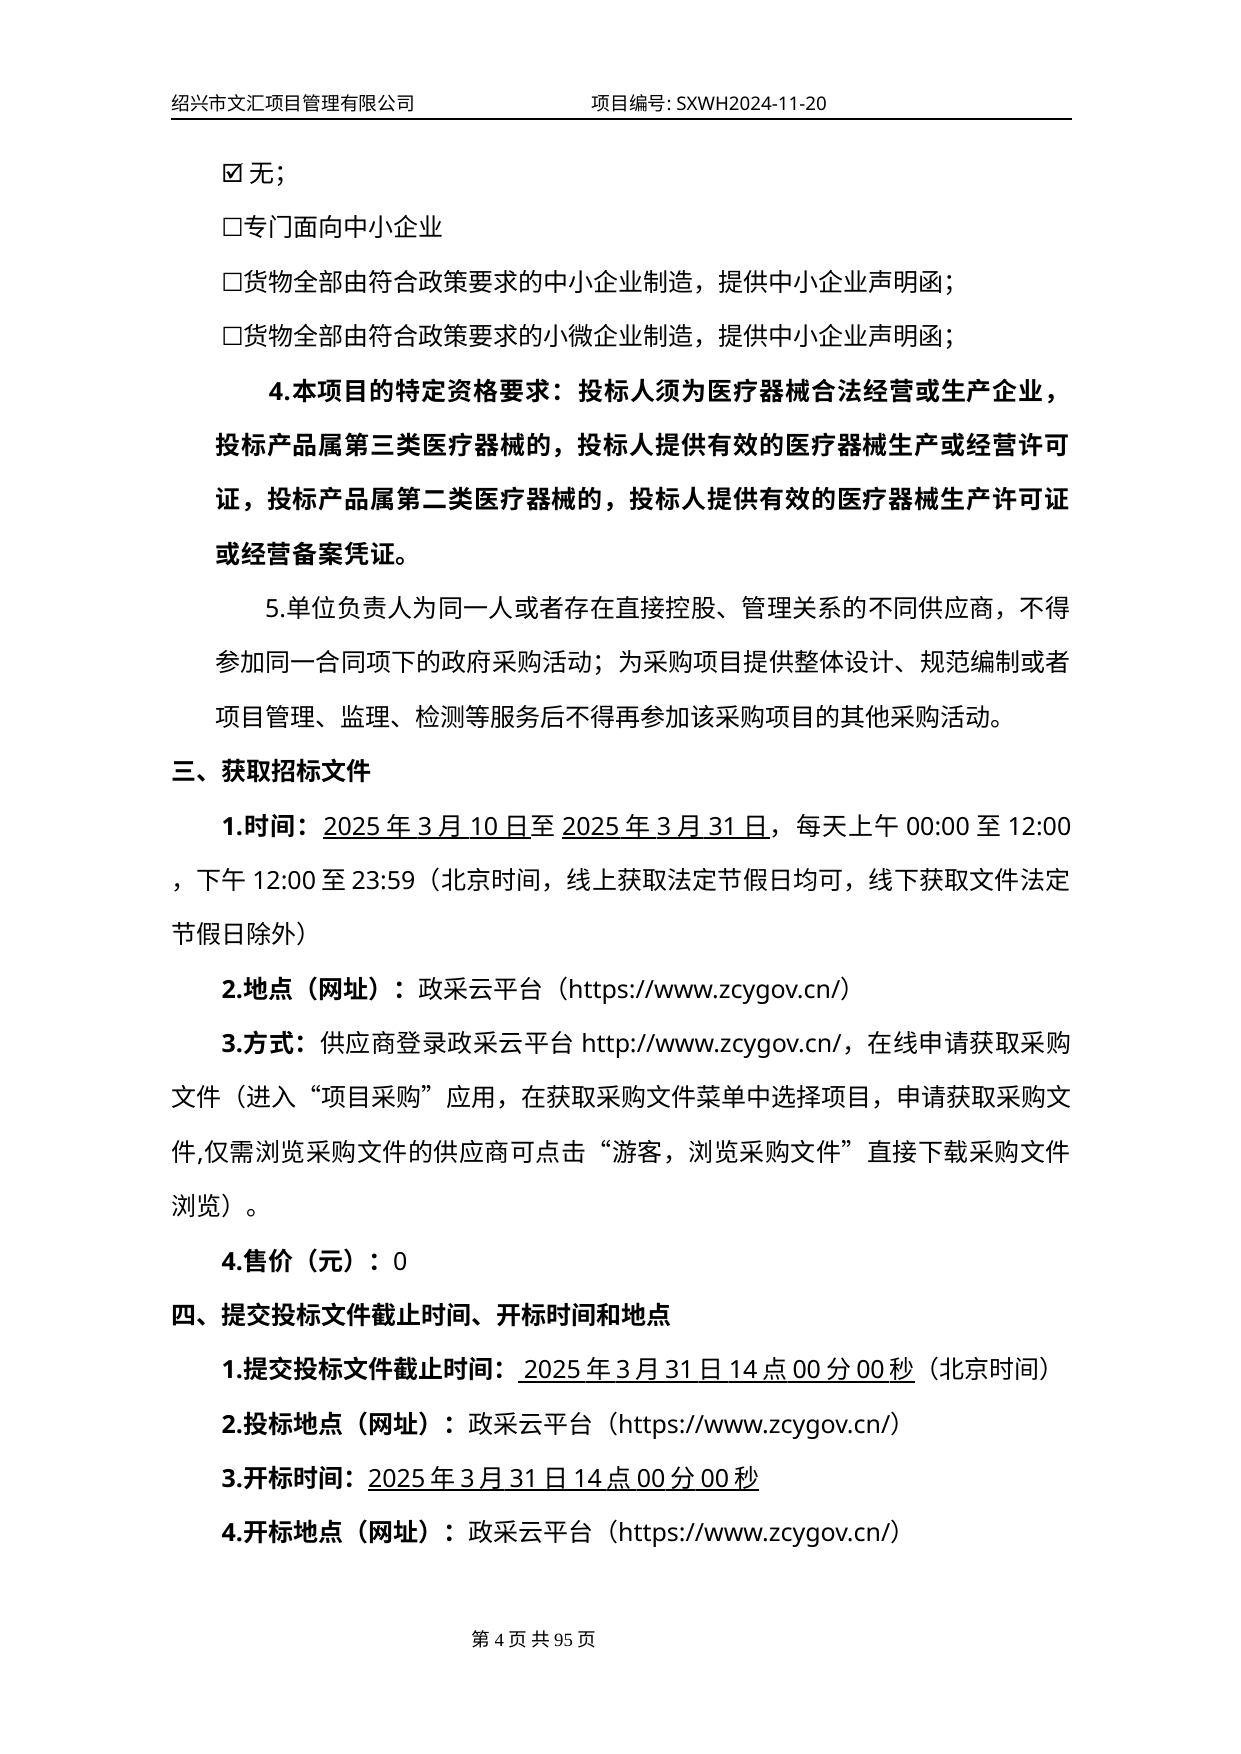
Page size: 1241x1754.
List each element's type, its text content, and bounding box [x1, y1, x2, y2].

text 3.方式：供应商登录政采云平台http://www.zcygov.cn/，在线申请获取采购文件（进入“项目采购”应用，在获取采购文件菜单中选择项目，申请获取采购文件,仅需浏览采购文件的供应商可点击“游客，浏览采购文件”直接下载采购文件浏览）。 [171, 1023, 1072, 1223]
text 3.开标时间：2025年3月31日14点00分00秒 [171, 1458, 1072, 1495]
text 1.提交投标文件截止时间： 2025年3月31日14点00分00秒（北京时间） [171, 1350, 1072, 1386]
text 4.售价（元）：0 [171, 1241, 1072, 1277]
text 1.时间：2025年3月10日至2025年3月31日，每天上午00:00至12:00 ，下午12:00至23:59（北京时间，线上获取法定节假日均可，线下获取文件法定节假日除外） [171, 806, 1072, 951]
text 三、获取招标文件 [171, 752, 1072, 788]
text 5.单位负责人为同一人或者存在直接控股、管理关系的不同供应商，不得参加同一合同项下的政府采购活动；为采购项目提供整体设计、规范编制或者项目管理、监理、检测等服务后不得再参加该采购项目的其他采购活动。 [215, 588, 1072, 733]
text 2.地点（网址）：政采云平台（https://www.zcygov.cn/） [171, 969, 1072, 1005]
text 4.本项目的特定资格要求：投标人须为医疗器械合法经营或生产企业，投标产品属第三类医疗器械的，投标人提供有效的医疗器械生产或经营许可证，投标产品属第二类医疗器械的，投标人提供有效的医疗器械生产许可证或经营备案凭证。 [215, 371, 1072, 570]
text 4.开标地点（网址）：政采云平台（https://www.zcygov.cn/） [171, 1513, 1072, 1549]
text 四、提交投标文件截止时间、开标时间和地点 [171, 1295, 1072, 1332]
text 无； [171, 153, 1072, 190]
text ☐货物全部由符合政策要求的中小企业制造，提供中小企业声明函； [171, 262, 1072, 298]
text ☐专门面向中小企业 [171, 208, 1072, 244]
text ☐货物全部由符合政策要求的小微企业制造，提供中小企业声明函； [171, 317, 1072, 353]
text 2.投标地点（网址）：政采云平台（https://www.zcygov.cn/） [171, 1404, 1072, 1440]
